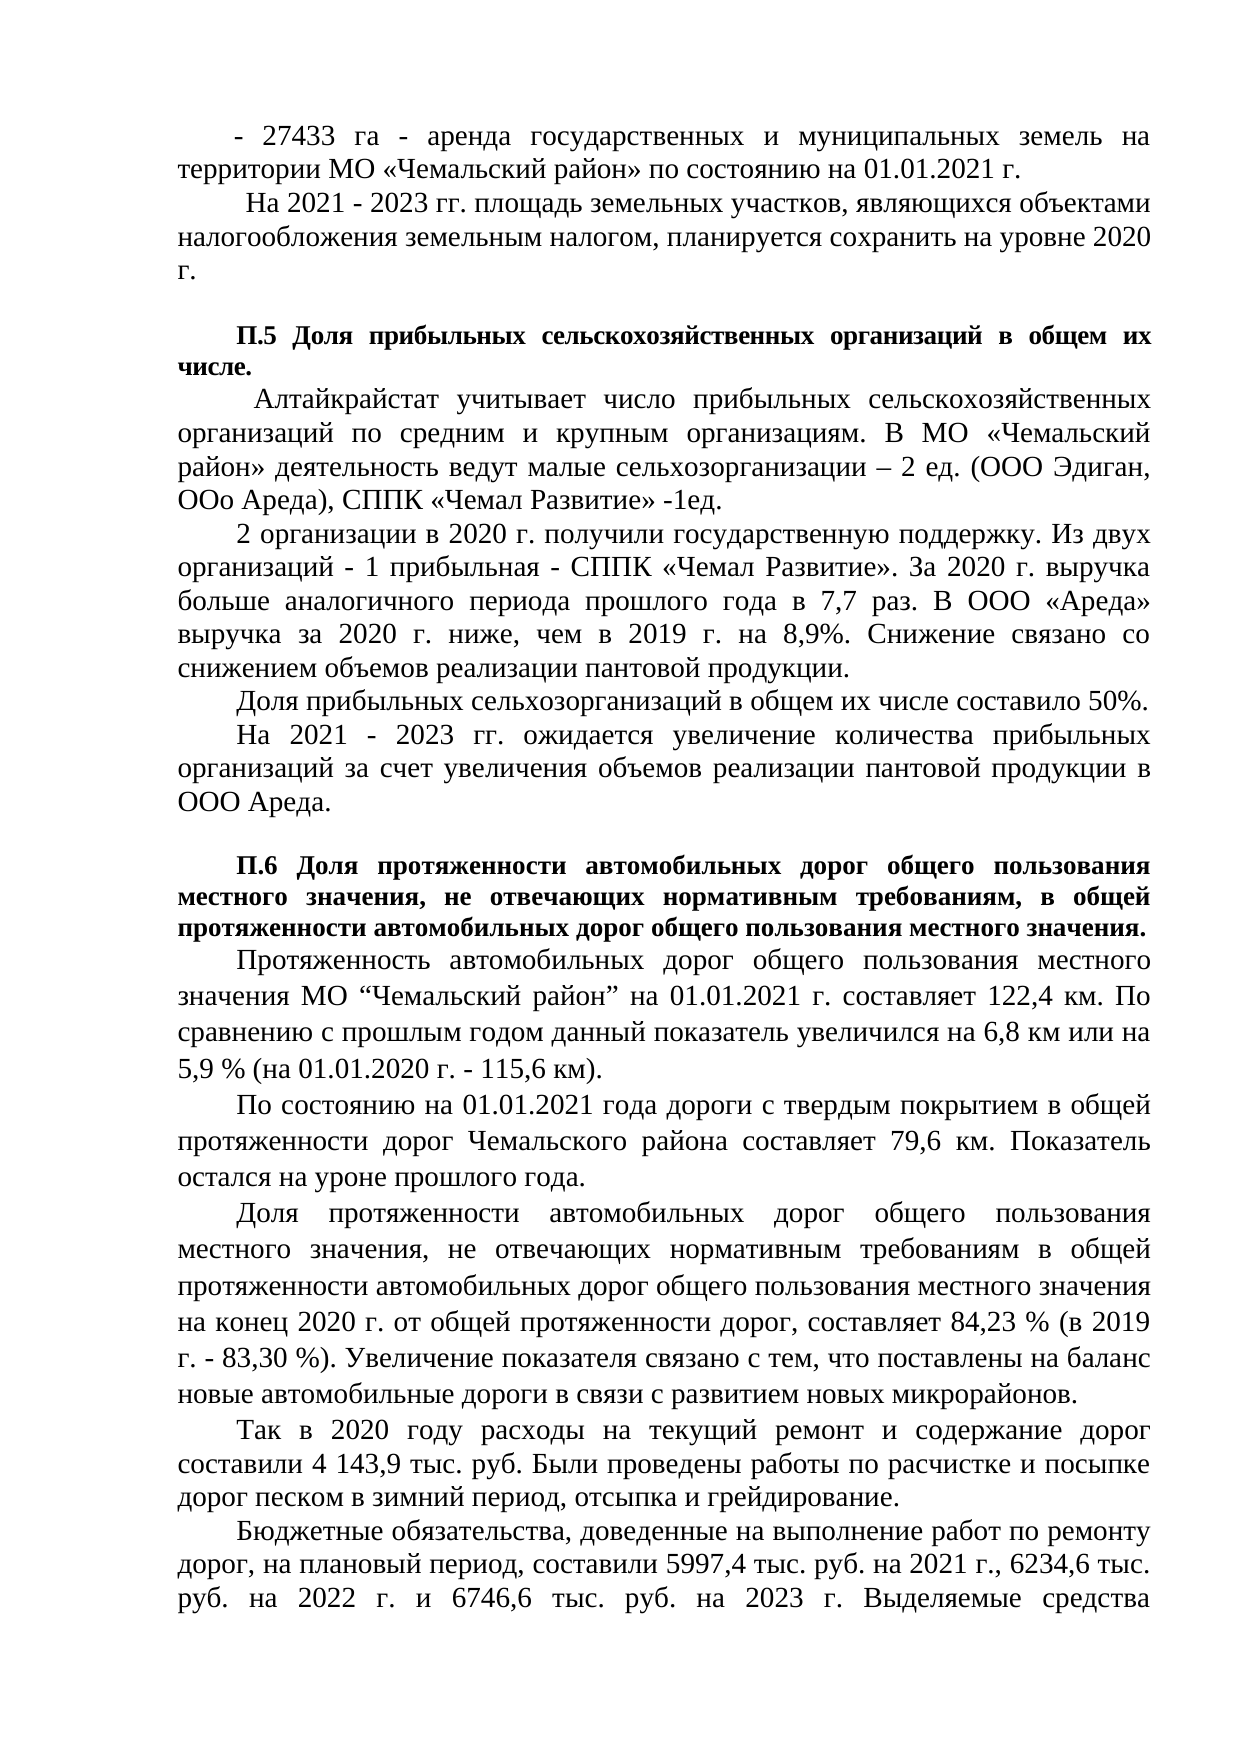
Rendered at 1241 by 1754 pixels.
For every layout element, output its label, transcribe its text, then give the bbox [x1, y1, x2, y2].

text Протяженность автомобильных дорог общего пользования местного значения МО “Чемальский район” на 01.01.2021 г. составляет 122,4 км. По сравнению с прошлым годом данный показатель увеличился на 6,8 км или на 5,9 % (на 01.01.2020 г. - 115,6 км). [177, 942, 1152, 1084]
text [177, 1513, 1152, 1613]
text На 2021 - 2023 гг. площадь земельных участков, являющихся объектами налогообложения земельным налогом, планируется сохранить на уровне 2020 г. [177, 185, 1152, 286]
text П.5 Доля прибыльных сельскохозяйственных организаций в общем их числе. [177, 319, 1152, 382]
text По состоянию на 01.01.2021 года дороги с твердым покрытием в общей протяженности дорог Чемальского района составляет 79,6 км. Показатель остался на уроне прошлого года. [177, 1087, 1152, 1193]
text - 27433 га - аренда государственных и муниципальных земель на территории МО «Чемальский район» по состоянию на 01.01.2021 г. [177, 118, 1152, 185]
text Доля прибыльных сельхозорганизаций в общем их числе составило 50%. [177, 683, 1152, 717]
text 2 организации в 2020 г. получили государственную поддержку. Из двух организаций - 1 прибыльная - СППК «Чемал Развитие». За 2020 г. выручка больше аналогичного периода прошлого года в 7,7 раз. В ООО «Ареда» выручка за 2020 г. ниже, чем в 2019 г. на 8,9%. Снижение связано со снижением объемов реализации пантовой продукции. [177, 516, 1152, 683]
text Так в 2020 году расходы на текущий ремонт и содержание дорог составили 4 143,9 тыс. руб. Были проведены работы по расчистке и посыпке дорог песком в зимний период, отсыпка и грейдирование. [177, 1412, 1152, 1513]
text Алтайкрайстат учитывает число прибыльных сельскохозяйственных организаций по средним и крупным организациям. В МО «Чемальский район» деятельность ведут малые сельхозорганизации – 2 ед. (ООО Эдиган, ООо Ареда), СППК «Чемал Развитие» -1ед. [177, 382, 1152, 516]
text На 2021 - 2023 гг. ожидается увеличение количества прибыльных организаций за счет увеличения объемов реализации пантовой продукции в ООО Ареда. [177, 717, 1152, 818]
text Доля протяженности автомобильных дорог общего пользования местного значения, не отвечающих нормативным требованиям в общей протяженности автомобильных дорог общего пользования местного значения на конец 2020 г. от общей протяженности дорог, составляет 84,23 % (в 2019 г. - 83,30 %). Увеличение показателя связано с тем, что поставлены на баланс новые автомобильные дороги в связи с развитием новых микрорайонов. [177, 1195, 1152, 1409]
text П.6 Доля протяженности автомобильных дорог общего пользования местного значения, не отвечающих нормативным требованиям, в общей протяженности автомобильных дорог общего пользования местного значения. [177, 849, 1152, 942]
